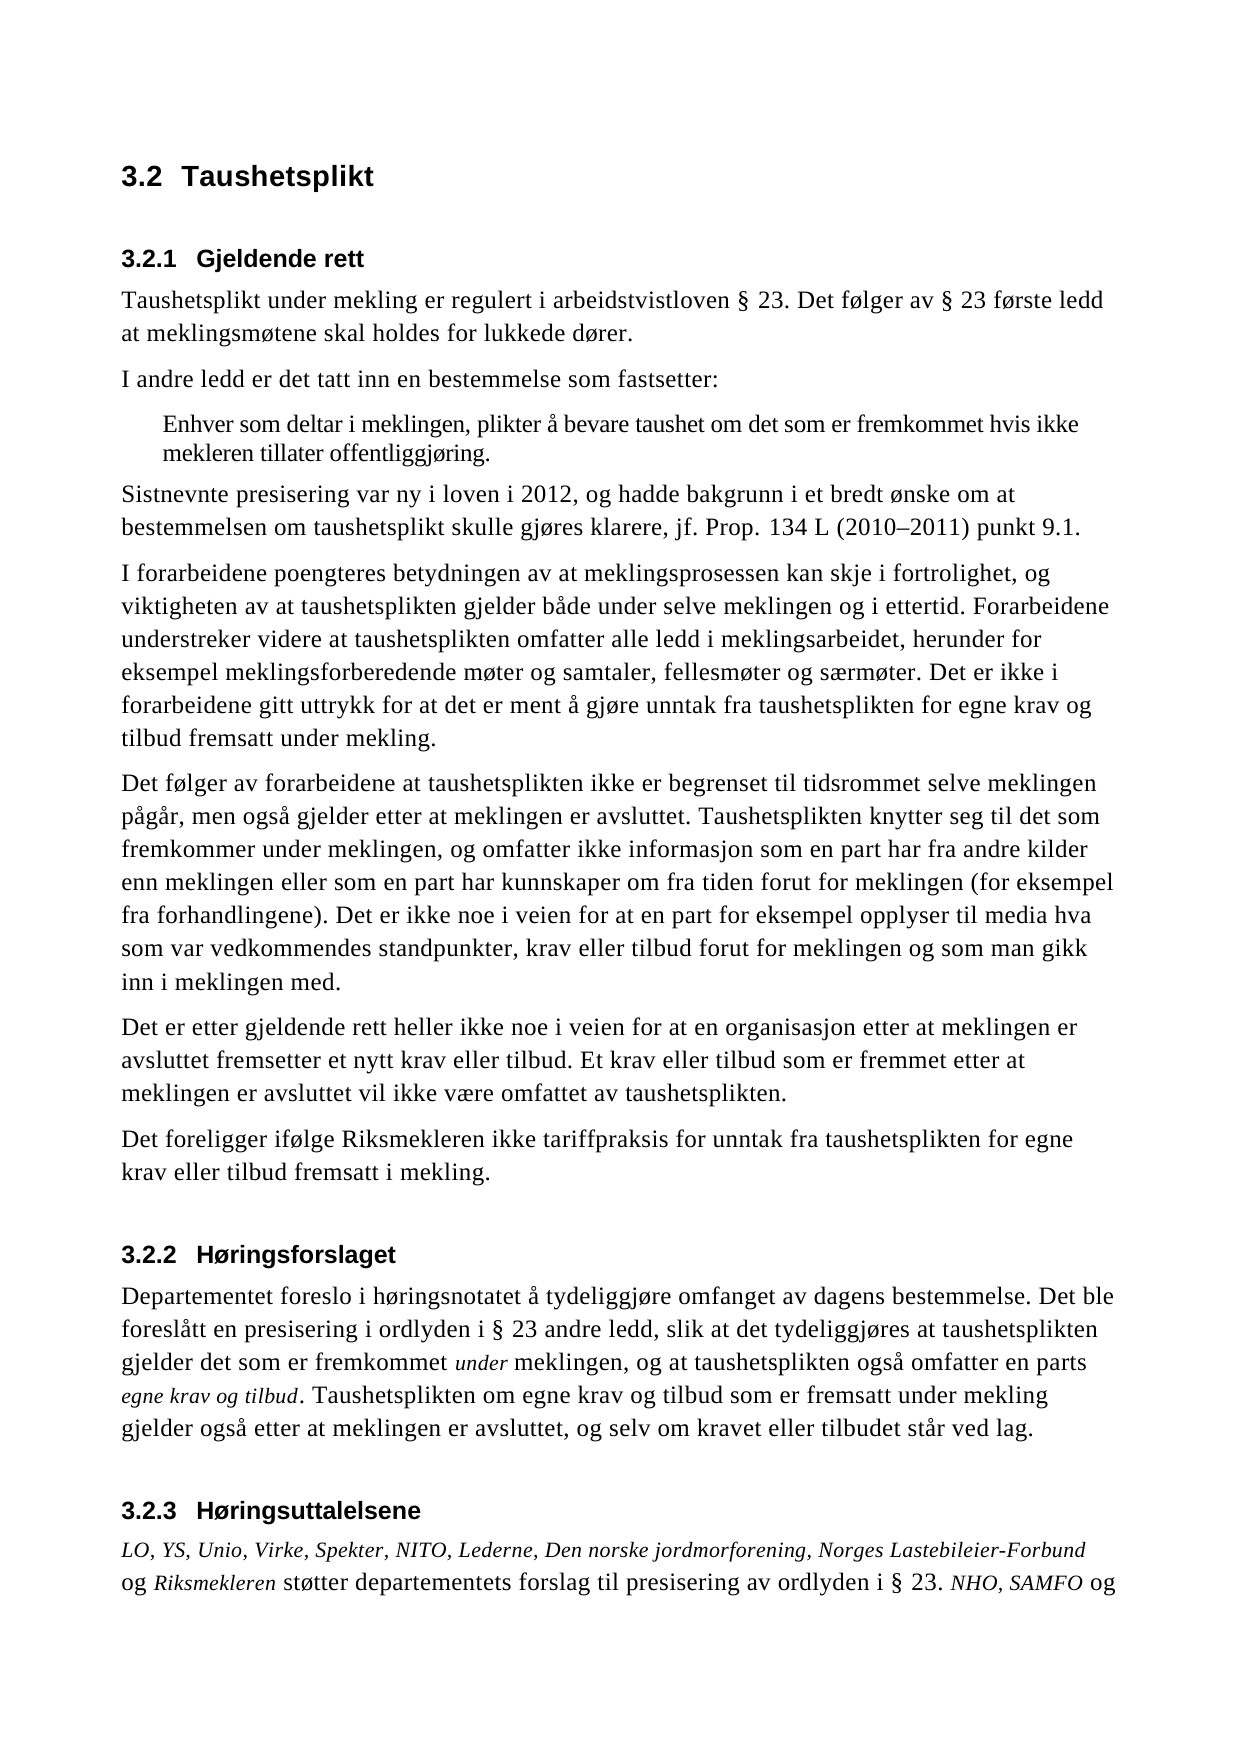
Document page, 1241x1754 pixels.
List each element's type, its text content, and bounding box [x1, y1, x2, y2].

subtitle Taushetsplikt [121, 159, 1119, 193]
text I andre ledd er det tatt inn en bestemmelse som fastsetter: [121, 364, 1119, 392]
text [121, 1537, 1119, 1596]
text Det følger av forarbeidene at taushetsplikten ikke er begrenset til tidsrommet selve meklingen pågår, men også gjelder etter at meklingen er avsluttet. Taushetsplikten knytter seg til det som fremkommer under meklingen, og omfatter ikke informasjon som en part har fra andre kilder enn meklingen eller som en part har kunnskaper om fra tiden forut for meklingen (for eksempel fra forhandlingene). Det er ikke noe i veien for at en part for eksempel opplyser til media hva som var vedkommendes standpunkter, krav eller tilbud forut for meklingen og som man gikk inn i meklingen med. [121, 768, 1119, 995]
text Det foreligger ifølge Riksmekleren ikke tariffpraksis for unntak fra taushetsplikten for egne krav eller tilbud fremsatt i mekling. [121, 1124, 1119, 1185]
subtitle Gjeldende rett [121, 244, 1119, 273]
text Sistnevnte presisering var ny i loven i 2012, og hadde bakgrunn i et bredt ønske om at bestemmelsen om taushetsplikt skulle gjøres klarere, jf. Prop. 134 L (2010–2011) punkt 9.1. [121, 479, 1119, 541]
subtitle Høringsuttalelsene [121, 1496, 1119, 1525]
text I forarbeidene poengteres betydningen av at meklingsprosessen kan skje i fortrolighet, og viktigheten av at taushetsplikten gjelder både under selve meklingen og i ettertid. Forarbeidene understreker videre at taushetsplikten omfatter alle ledd i meklingsarbeidet, herunder for eksempel meklingsforberedende møter og samtaler, fellesmøter og særmøter. Det er ikke i forarbeidene gitt uttrykk for at det er ment å gjøre unntak fra taushetsplikten for egne krav og tilbud fremsatt under mekling. [121, 558, 1119, 752]
text Enhver som deltar i meklingen, plikter å bevare taushet om det som er fremkommet hvis ikke mekleren tillater offentliggjøring. [162, 409, 1119, 467]
text Det er etter gjeldende rett heller ikke noe i veien for at en organisasjon etter at meklingen er avsluttet fremsetter et nytt krav eller tilbud. Et krav eller tilbud som er fremmet etter at meklingen er avsluttet vil ikke være omfattet av taushetsplikten. [121, 1012, 1119, 1107]
text Departementet foreslo i høringsnotatet å tydeliggjøre omfanget av dagens bestemmelse. Det ble foreslått en presisering i ordlyden i § 23 andre ledd, slik at det tydeliggjøres at taushetsplikten gjelder det som er fremkommet under meklingen, og at taushetsplikten også omfatter en parts egne krav og tilbud. Taushetsplikten om egne krav og tilbud som er fremsatt under mekling gjelder også etter at meklingen er avsluttet, og selv om kravet eller tilbudet står ved lag. [121, 1281, 1119, 1442]
text Taushetsplikt under mekling er regulert i arbeidstvistloven § 23. Det følger av § 23 første ledd at meklingsmøtene skal holdes for lukkede dører. [121, 285, 1119, 347]
subtitle Høringsforslaget [121, 1240, 1119, 1268]
